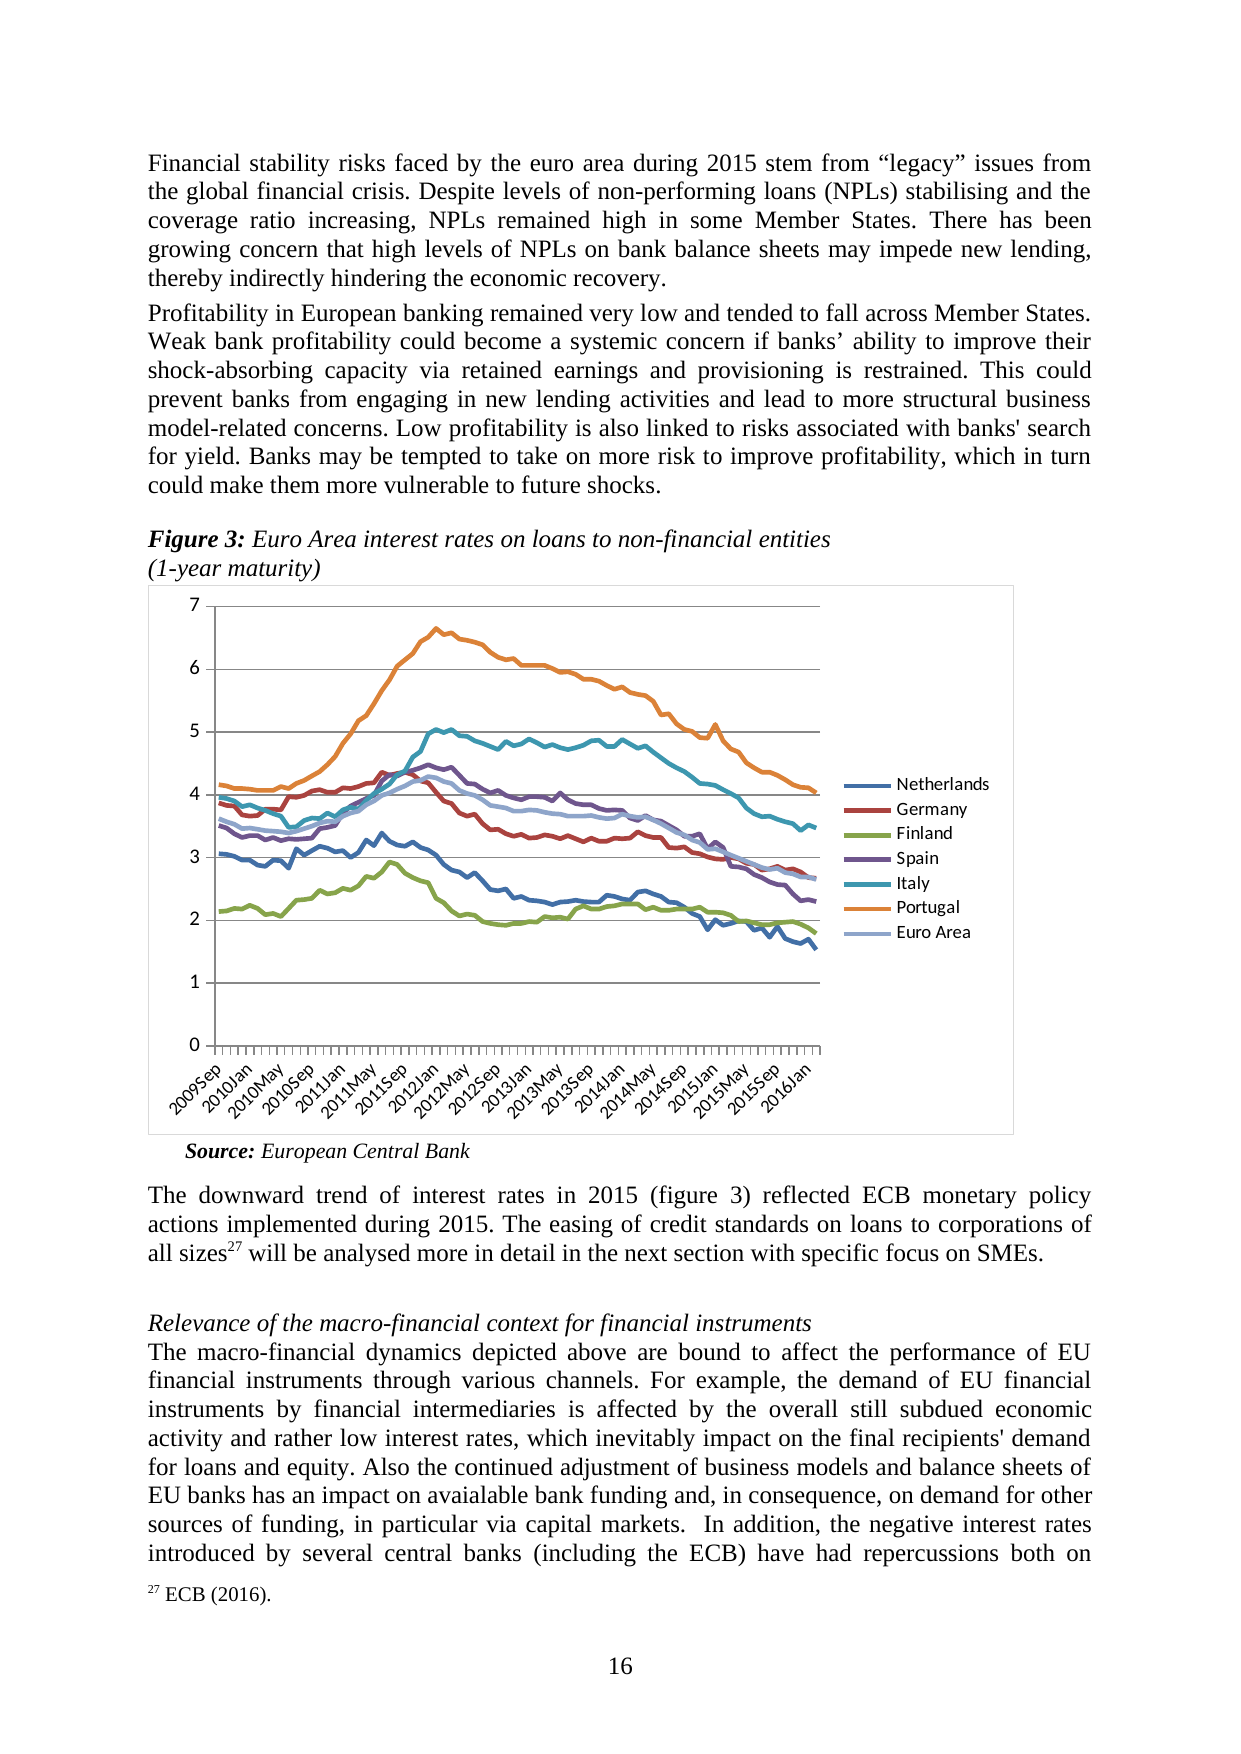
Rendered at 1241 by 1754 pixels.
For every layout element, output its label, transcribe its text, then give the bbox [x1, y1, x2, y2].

text (1-year maturity) [148, 553, 1093, 581]
text Financial stability risks faced by the euro area during 2015 stem from “legacy” issues from the global financial crisis. Despite levels of non-performing loans (NPLs) stabilising and the coverage ratio increasing, NPLs remained high in some Member States. There has been growing concern that high levels of NPLs on bank balance sheets may impede new lending, thereby indirectly hindering the economic recovery. [148, 148, 1093, 291]
text Source: European Central Bank [185, 1138, 1093, 1164]
text Figure 3: Euro Area interest rates on loans to non-financial entities [148, 524, 1093, 553]
text The downward trend of interest rates in 2015 (figure 3) reflected ECB monetary policy actions implemented during 2015. The easing of credit standards on loans to corporations of all sizes will be analysed more in detail in the next section with specific focus on SMEs. [148, 1180, 1093, 1267]
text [148, 1337, 1093, 1567]
text Profitability in European banking remained very low and tended to fall across Member States. Weak bank profitability could become a systemic concern if banks’ ability to improve their shock-absorbing capacity via retained earnings and provisioning is restrained. This could prevent banks from engaging in new lending activities and lead to more structural business model-related concerns. Low profitability is also linked to risks associated with banks' search for yield. Banks may be tempted to take on more risk to improve profitability, which in turn could make them more vulnerable to future shocks. [148, 298, 1093, 499]
text Relevance of the macro-financial context for financial instruments [148, 1308, 1093, 1337]
